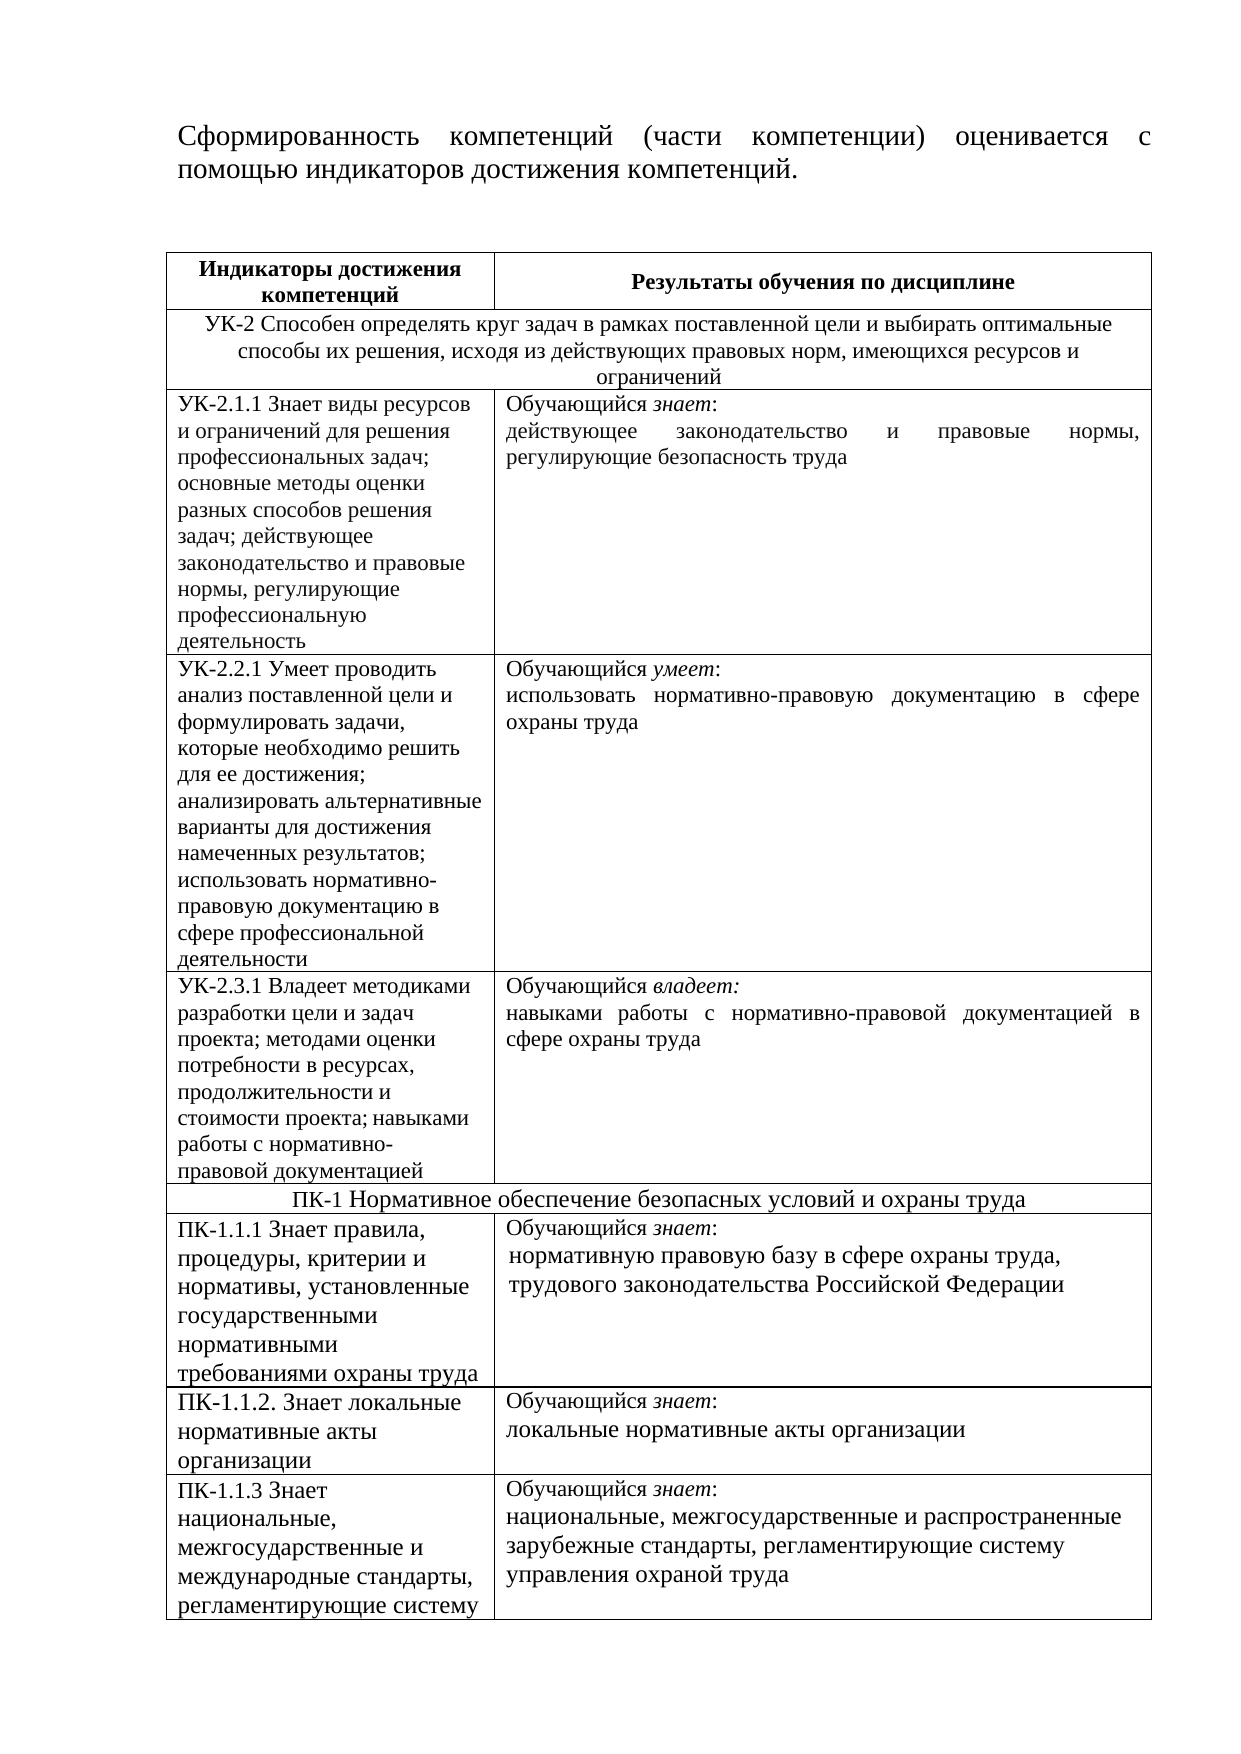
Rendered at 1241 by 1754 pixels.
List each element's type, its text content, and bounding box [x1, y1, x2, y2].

table_cell Обучающийся знает: локальные нормативные акты организации [495, 1388, 1151, 1474]
table_cell Обучающийся умеет: использовать нормативно-правовую документацию в сфере охраны труда [495, 655, 1151, 971]
table_cell УК-2 Способен определять круг задач в рамках поставленной цели и выбирать оптимальные способы их решения, исходя из действующих правовых норм, имеющихся ресурсов и ограничений [167, 310, 1151, 389]
table_header Индикаторы достижения компетенций [167, 253, 494, 309]
table_cell ПК-1.1.2. Знает локальные нормативные акты организации [167, 1388, 494, 1474]
table_cell Обучающийся владеет: навыками работы с нормативно-правовой документацией в сфере охраны труда [495, 972, 1151, 1183]
table_header Результаты обучения по дисциплине [495, 253, 1151, 309]
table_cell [495, 1475, 1151, 1618]
table_cell ПК-1 Нормативное обеспечение безопасных условий и охраны труда [167, 1184, 1151, 1213]
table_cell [167, 1475, 494, 1618]
table_cell Обучающийся знает: нормативную правовую базу в сфере охраны труда, трудового законодательства Российской Федерации [495, 1214, 1151, 1386]
table_cell ПК-1.1.1 Знает правила, процедуры, критерии и нормативы, установленные государственными нормативными требованиями охраны труда [167, 1214, 494, 1386]
table_cell УК-2.3.1 Владеет методиками разработки цели и задач проекта; методами оценки потребности в ресурсах, продолжительности и стоимости проекта; навыками работы с нормативно-правовой документацией [167, 972, 494, 1183]
table_cell Обучающийся знает: действующее законодательство и правовые нормы, регулирующие безопасность труда [495, 390, 1151, 654]
table_cell УК-2.2.1 Умеет проводить анализ поставленной цели и формулировать задачи, которые необходимо решить для ее достижения; анализировать альтернативные варианты для достижения намеченных результатов; использовать нормативно-правовую документацию в сфере профессиональной деятельности [167, 655, 494, 971]
table_cell УК-2.1.1 Знает виды ресурсов и ограничений для решения профессиональных задач; основные методы оценки разных способов решения задач; действующее законодательство и правовые нормы, регулирующие профессиональную деятельность [167, 390, 494, 654]
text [177, 118, 1152, 185]
